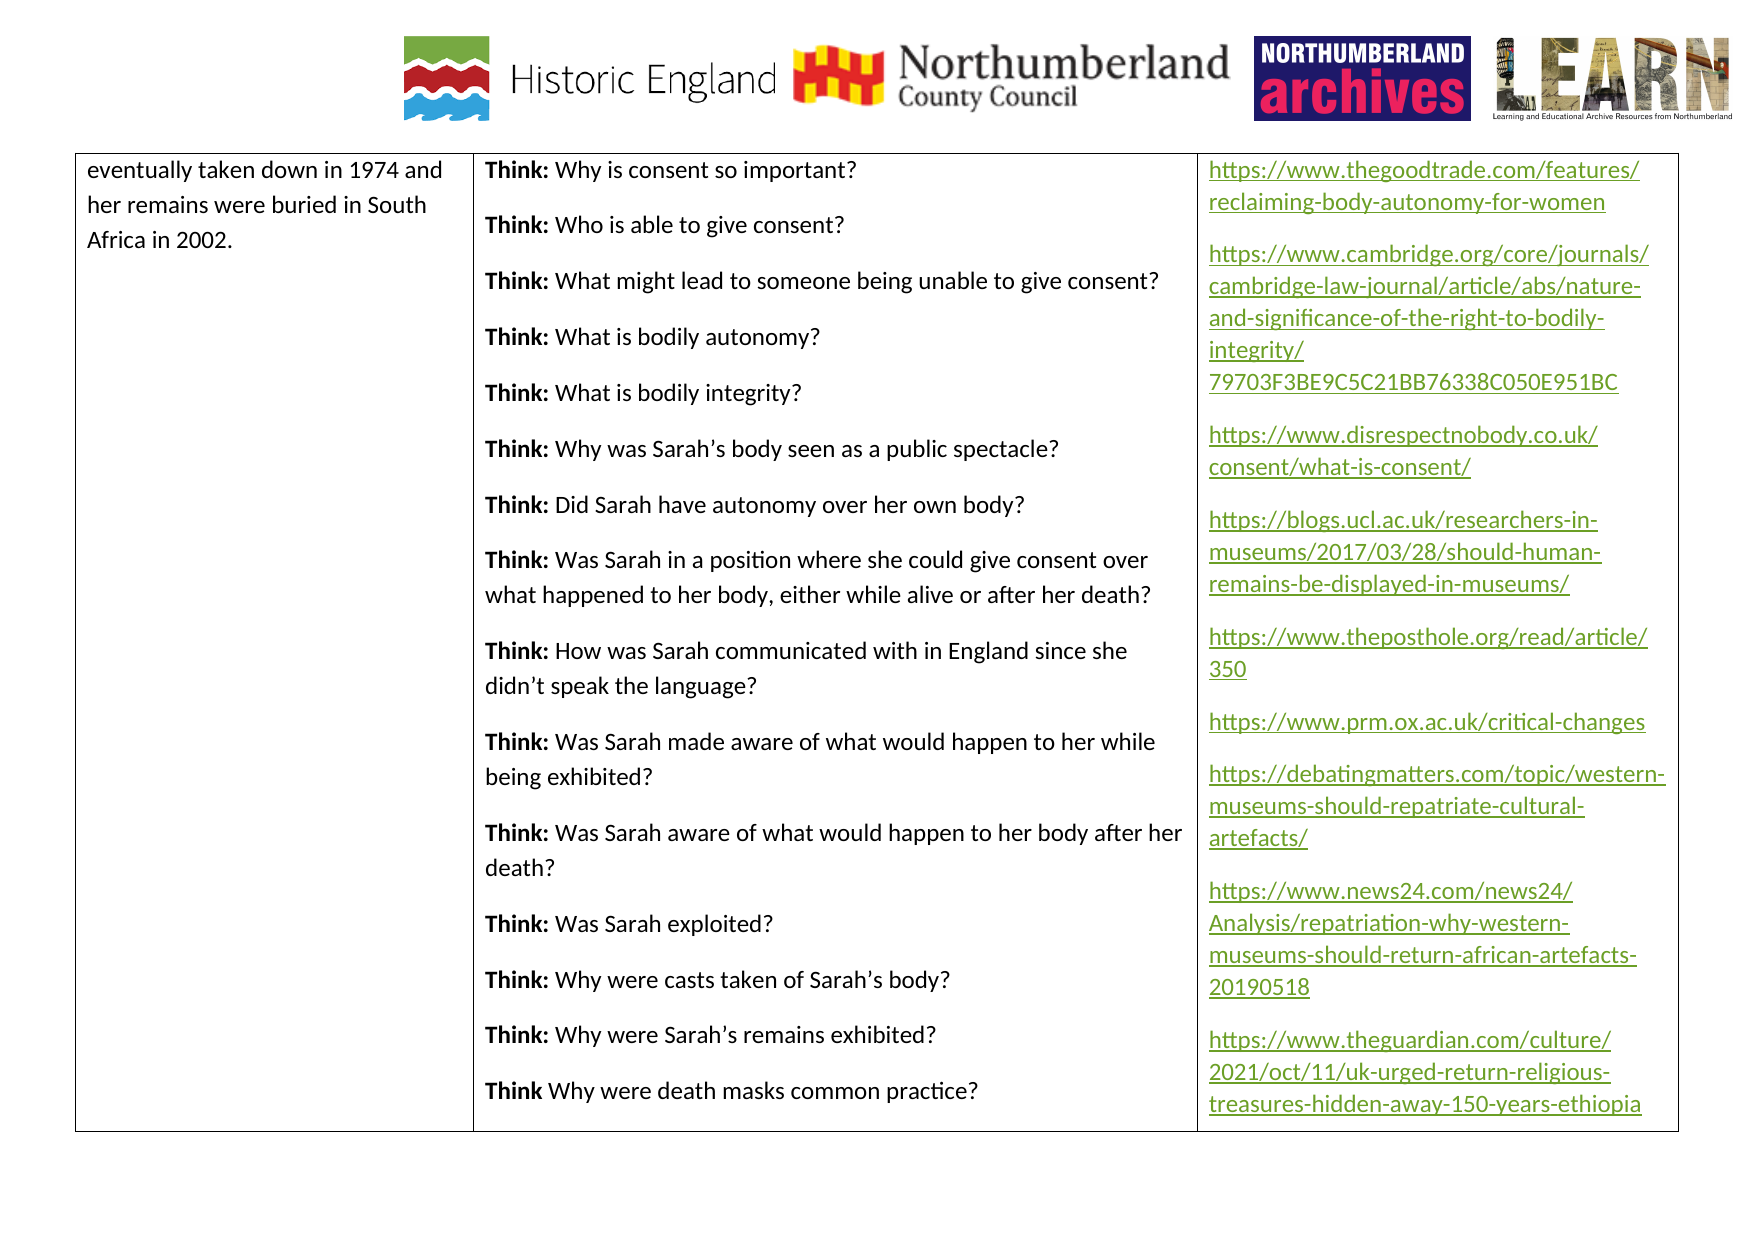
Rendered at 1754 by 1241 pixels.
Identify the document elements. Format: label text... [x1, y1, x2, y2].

picture [1493, 36, 1733, 121]
picture [404, 36, 775, 121]
picture [1254, 36, 1471, 121]
picture [793, 36, 1231, 121]
